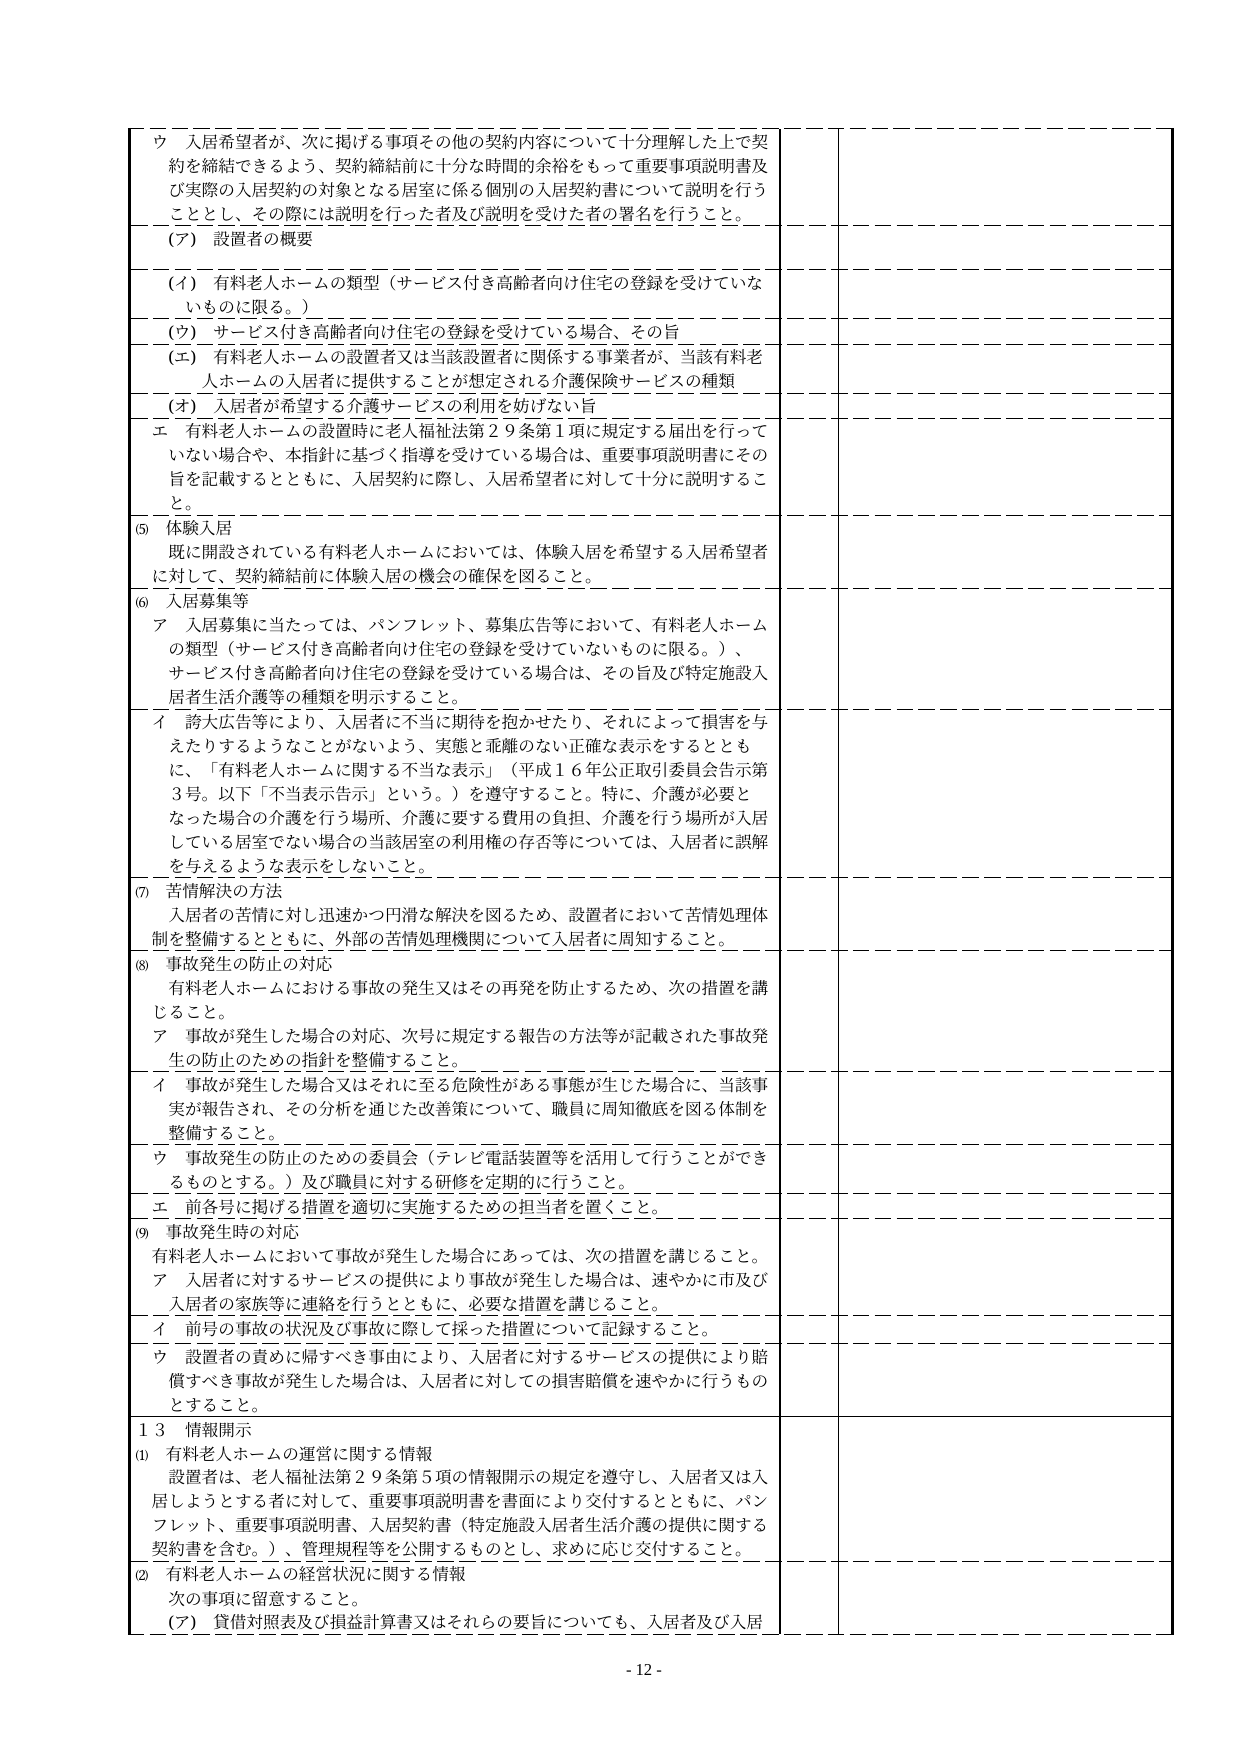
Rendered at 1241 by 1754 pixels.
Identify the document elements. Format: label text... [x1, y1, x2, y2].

table_cell [781, 344, 838, 392]
table_cell [839, 344, 1171, 392]
table_cell １３ 情報開示 ⑴ 有料老人ホームの運営に関する情報 設置者は、老人福祉法第２９条第５項の情報開示の規定を遵守し、入居者又は入居しようとする者に対して、重要事項説明書を書面により交付するとともに、パンフレット、重要事項説明書、入居契約書（特定施設入居者生活介護の提供に関する契約書を含む。）、管理規程等を公開するものとし、求めに応じ交付すること。 [131, 1417, 779, 1561]
table_cell [839, 877, 1171, 950]
table_cell イ 誇大広告等により、入居者に不当に期待を抱かせたり、それによって損害を与えたりするようなことがないよう、実態と乖離のない正確な表示をするとともに、「有料老人ホームに関する不当な表示」（平成１６年公正取引委員会告示第３号。以下「不当表示告示」という。）を遵守すること。特に、介護が必要となった場合の介護を行う場所、介護に要する費用の負担、介護を行う場所が入居している居室でない場合の当該居室の利用権の存否等については、入居者に誤解を与えるような表示をしないこと。 [131, 709, 779, 877]
table_cell エ 有料老人ホームの設置時に老人福祉法第２９条第１項に規定する届出を行っていない場合や、本指針に基づく指導を受けている場合は、重要事項説明書にその旨を記載するとともに、入居契約に際し、入居希望者に対して十分に説明すること。 [131, 418, 779, 514]
table_cell [781, 588, 838, 708]
table_cell [839, 950, 1171, 1071]
table_cell ⑺ 苦情解決の方法 入居者の苦情に対し迅速かつ円滑な解決を図るため、設置者において苦情処理体制を整備するとともに、外部の苦情処理機関について入居者に周知すること。 [131, 877, 779, 950]
table_cell (エ) 有料老人ホームの設置者又は当該設置者に関係する事業者が、当該有料老人ホームの入居者に提供することが想定される介護保険サービスの種類 [131, 344, 779, 392]
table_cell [131, 1561, 779, 1634]
table_cell [781, 225, 838, 269]
table_cell [781, 318, 838, 343]
table_cell [839, 1071, 1171, 1144]
table_cell [839, 1193, 1171, 1218]
table_cell (ア) 設置者の概要 [131, 225, 779, 269]
table_cell [781, 950, 838, 1071]
table_cell [839, 588, 1171, 708]
table_cell イ 前号の事故の状況及び事故に際して採った措置について記録すること。 [131, 1315, 779, 1343]
table_cell ウ 設置者の責めに帰すべき事由により、入居者に対するサービスの提供により賠償すべき事故が発生した場合は、入居者に対しての損害賠償を速やかに行うものとすること。 [131, 1343, 779, 1416]
table_cell [839, 1218, 1171, 1315]
table_cell [781, 1315, 838, 1343]
table_cell ウ 事故発生の防止のための委員会（テレビ電話装置等を活用して行うことができるものとする。）及び職員に対する研修を定期的に行うこと。 [131, 1144, 779, 1193]
table_cell イ 事故が発生した場合又はそれに至る危険性がある事態が生じた場合に、当該事実が報告され、その分析を通じた改善策について、職員に周知徹底を図る体制を整備すること。 [131, 1071, 779, 1144]
table_cell [839, 709, 1171, 877]
table_cell [781, 1193, 838, 1218]
table_cell [781, 418, 838, 514]
table_cell ⑼ 事故発生時の対応 有料老人ホームにおいて事故が発生した場合にあっては、次の措置を講じること。 ア 入居者に対するサービスの提供により事故が発生した場合は、速やかに市及び入居者の家族等に連絡を行うとともに、必要な措置を講じること。 [131, 1218, 779, 1315]
table_cell ウ 入居希望者が、次に掲げる事項その他の契約内容について十分理解した上で契約を締結できるよう、契約締結前に十分な時間的余裕をもって重要事項説明書及び実際の入居契約の対象となる居室に係る個別の入居契約書について説明を行うこととし、その際には説明を行った者及び説明を受けた者の署名を行うこと。 [131, 128, 780, 225]
table_cell (ウ) サービス付き高齢者向け住宅の登録を受けている場合、その旨 [131, 318, 779, 343]
table_cell [839, 1315, 1171, 1343]
table_cell [781, 709, 838, 877]
table_cell [781, 1144, 838, 1193]
table_cell [839, 318, 1171, 343]
table_cell [839, 1343, 1171, 1416]
table_cell (オ) 入居者が希望する介護サービスの利用を妨げない旨 [131, 393, 779, 418]
table_cell [839, 1144, 1171, 1193]
table_cell [781, 515, 838, 587]
table_cell ⑸ 体験入居 既に開設されている有料老人ホームにおいては、体験入居を希望する入居希望者に対して、契約締結前に体験入居の機会の確保を図ること。 [131, 515, 779, 587]
table_cell [781, 1561, 838, 1634]
table_cell [839, 1417, 1171, 1561]
table_cell ⑹ 入居募集等 ア 入居募集に当たっては、パンフレット、募集広告等において、有料老人ホームの類型（サービス付き高齢者向け住宅の登録を受けていないものに限る。）、サービス付き高齢者向け住宅の登録を受けている場合は、その旨及び特定施設入居者生活介護等の種類を明示すること。 [131, 588, 779, 708]
table_cell [781, 393, 838, 418]
table_cell [839, 1561, 1171, 1634]
table_cell ⑻ 事故発生の防止の対応 有料老人ホームにおける事故の発生又はその再発を防止するため、次の措置を講じること。 ア 事故が発生した場合の対応、次号に規定する報告の方法等が記載された事故発生の防止のための指針を整備すること。 [131, 950, 779, 1071]
table_cell [781, 128, 838, 225]
table_cell [781, 1343, 838, 1416]
table_cell (イ) 有料老人ホームの類型（サービス付き高齢者向け住宅の登録を受けていないものに限る。） [131, 269, 779, 318]
table_cell [839, 418, 1171, 514]
table_cell [839, 515, 1171, 587]
table_cell エ 前各号に掲げる措置を適切に実施するための担当者を置くこと。 [131, 1193, 779, 1218]
table_cell [781, 1417, 838, 1561]
table_cell [781, 1218, 838, 1315]
table_cell [781, 1071, 838, 1144]
table_cell [839, 269, 1171, 318]
table_cell [781, 877, 838, 950]
table_cell [781, 269, 838, 318]
table_cell [839, 225, 1171, 269]
table_cell [839, 393, 1171, 418]
table_cell [839, 128, 1171, 225]
